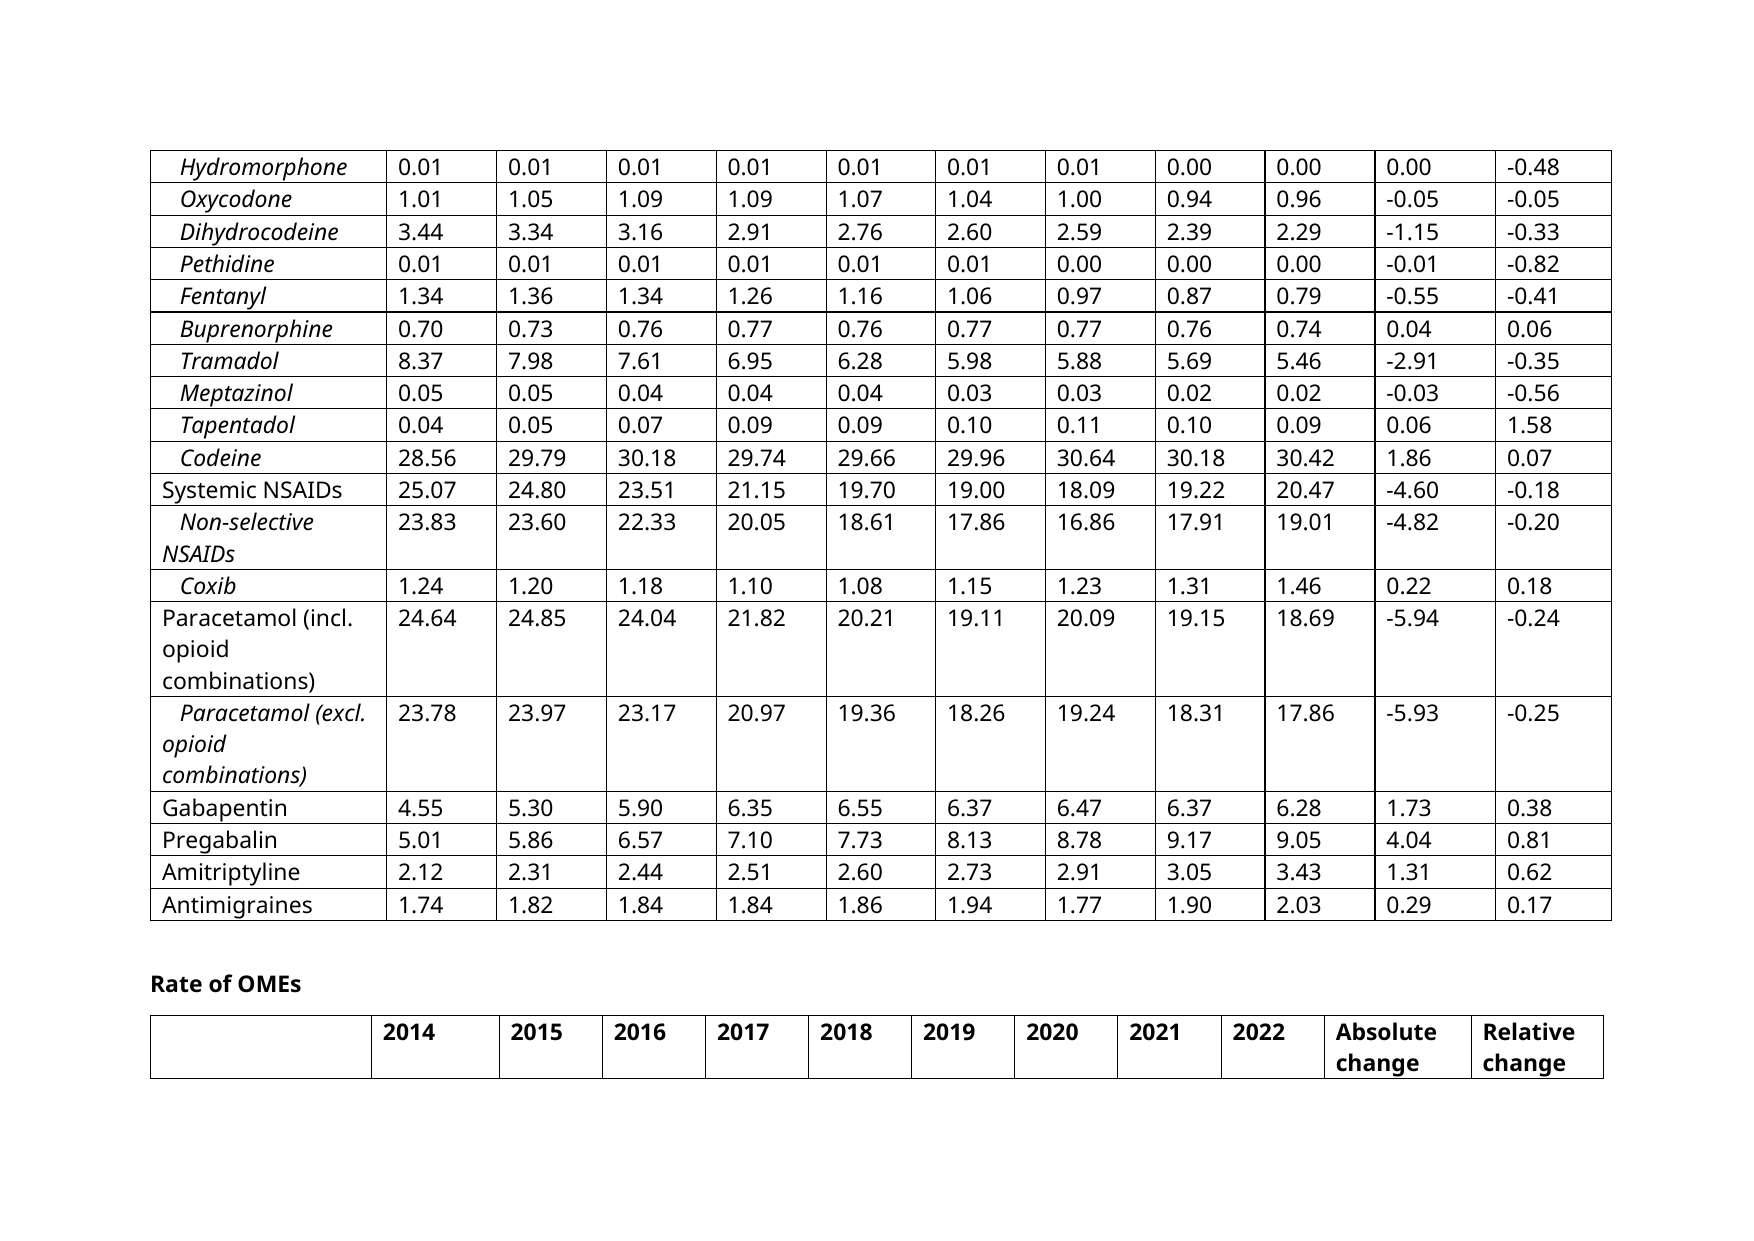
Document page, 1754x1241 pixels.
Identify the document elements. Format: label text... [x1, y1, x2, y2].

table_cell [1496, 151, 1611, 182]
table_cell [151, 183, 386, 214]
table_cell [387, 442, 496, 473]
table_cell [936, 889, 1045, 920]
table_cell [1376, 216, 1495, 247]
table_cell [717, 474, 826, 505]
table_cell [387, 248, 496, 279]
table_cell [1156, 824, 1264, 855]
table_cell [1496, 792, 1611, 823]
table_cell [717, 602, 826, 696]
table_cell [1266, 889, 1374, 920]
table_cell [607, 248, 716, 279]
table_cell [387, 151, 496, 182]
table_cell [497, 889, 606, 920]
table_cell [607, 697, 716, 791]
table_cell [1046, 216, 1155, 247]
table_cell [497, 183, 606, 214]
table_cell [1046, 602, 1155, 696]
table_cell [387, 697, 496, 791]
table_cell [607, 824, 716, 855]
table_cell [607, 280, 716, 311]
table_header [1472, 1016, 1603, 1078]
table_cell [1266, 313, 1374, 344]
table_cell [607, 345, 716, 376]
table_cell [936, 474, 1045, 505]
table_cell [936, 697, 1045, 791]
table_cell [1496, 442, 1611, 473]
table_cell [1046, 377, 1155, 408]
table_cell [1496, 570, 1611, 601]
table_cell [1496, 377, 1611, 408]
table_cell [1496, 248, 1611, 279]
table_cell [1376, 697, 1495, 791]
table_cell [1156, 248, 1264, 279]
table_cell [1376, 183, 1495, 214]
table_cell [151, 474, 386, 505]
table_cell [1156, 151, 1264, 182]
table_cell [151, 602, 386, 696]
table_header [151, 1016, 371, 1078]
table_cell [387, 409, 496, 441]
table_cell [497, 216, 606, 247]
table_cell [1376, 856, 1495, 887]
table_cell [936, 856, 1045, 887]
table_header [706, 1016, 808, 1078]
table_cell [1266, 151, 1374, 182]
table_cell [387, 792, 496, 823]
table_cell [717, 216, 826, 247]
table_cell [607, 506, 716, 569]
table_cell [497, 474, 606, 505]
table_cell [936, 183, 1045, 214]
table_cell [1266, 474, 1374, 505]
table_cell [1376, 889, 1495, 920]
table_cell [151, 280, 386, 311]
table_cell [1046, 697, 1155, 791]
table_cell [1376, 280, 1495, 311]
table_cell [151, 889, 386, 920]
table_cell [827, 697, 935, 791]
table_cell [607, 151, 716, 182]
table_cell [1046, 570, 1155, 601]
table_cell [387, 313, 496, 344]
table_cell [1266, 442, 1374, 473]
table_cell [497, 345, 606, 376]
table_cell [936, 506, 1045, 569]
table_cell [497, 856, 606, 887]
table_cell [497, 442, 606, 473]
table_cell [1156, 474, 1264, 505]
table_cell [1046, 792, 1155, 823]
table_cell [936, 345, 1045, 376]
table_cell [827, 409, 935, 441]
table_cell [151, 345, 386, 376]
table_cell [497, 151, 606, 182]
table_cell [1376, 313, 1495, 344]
text Rate of OMEs [150, 968, 1604, 999]
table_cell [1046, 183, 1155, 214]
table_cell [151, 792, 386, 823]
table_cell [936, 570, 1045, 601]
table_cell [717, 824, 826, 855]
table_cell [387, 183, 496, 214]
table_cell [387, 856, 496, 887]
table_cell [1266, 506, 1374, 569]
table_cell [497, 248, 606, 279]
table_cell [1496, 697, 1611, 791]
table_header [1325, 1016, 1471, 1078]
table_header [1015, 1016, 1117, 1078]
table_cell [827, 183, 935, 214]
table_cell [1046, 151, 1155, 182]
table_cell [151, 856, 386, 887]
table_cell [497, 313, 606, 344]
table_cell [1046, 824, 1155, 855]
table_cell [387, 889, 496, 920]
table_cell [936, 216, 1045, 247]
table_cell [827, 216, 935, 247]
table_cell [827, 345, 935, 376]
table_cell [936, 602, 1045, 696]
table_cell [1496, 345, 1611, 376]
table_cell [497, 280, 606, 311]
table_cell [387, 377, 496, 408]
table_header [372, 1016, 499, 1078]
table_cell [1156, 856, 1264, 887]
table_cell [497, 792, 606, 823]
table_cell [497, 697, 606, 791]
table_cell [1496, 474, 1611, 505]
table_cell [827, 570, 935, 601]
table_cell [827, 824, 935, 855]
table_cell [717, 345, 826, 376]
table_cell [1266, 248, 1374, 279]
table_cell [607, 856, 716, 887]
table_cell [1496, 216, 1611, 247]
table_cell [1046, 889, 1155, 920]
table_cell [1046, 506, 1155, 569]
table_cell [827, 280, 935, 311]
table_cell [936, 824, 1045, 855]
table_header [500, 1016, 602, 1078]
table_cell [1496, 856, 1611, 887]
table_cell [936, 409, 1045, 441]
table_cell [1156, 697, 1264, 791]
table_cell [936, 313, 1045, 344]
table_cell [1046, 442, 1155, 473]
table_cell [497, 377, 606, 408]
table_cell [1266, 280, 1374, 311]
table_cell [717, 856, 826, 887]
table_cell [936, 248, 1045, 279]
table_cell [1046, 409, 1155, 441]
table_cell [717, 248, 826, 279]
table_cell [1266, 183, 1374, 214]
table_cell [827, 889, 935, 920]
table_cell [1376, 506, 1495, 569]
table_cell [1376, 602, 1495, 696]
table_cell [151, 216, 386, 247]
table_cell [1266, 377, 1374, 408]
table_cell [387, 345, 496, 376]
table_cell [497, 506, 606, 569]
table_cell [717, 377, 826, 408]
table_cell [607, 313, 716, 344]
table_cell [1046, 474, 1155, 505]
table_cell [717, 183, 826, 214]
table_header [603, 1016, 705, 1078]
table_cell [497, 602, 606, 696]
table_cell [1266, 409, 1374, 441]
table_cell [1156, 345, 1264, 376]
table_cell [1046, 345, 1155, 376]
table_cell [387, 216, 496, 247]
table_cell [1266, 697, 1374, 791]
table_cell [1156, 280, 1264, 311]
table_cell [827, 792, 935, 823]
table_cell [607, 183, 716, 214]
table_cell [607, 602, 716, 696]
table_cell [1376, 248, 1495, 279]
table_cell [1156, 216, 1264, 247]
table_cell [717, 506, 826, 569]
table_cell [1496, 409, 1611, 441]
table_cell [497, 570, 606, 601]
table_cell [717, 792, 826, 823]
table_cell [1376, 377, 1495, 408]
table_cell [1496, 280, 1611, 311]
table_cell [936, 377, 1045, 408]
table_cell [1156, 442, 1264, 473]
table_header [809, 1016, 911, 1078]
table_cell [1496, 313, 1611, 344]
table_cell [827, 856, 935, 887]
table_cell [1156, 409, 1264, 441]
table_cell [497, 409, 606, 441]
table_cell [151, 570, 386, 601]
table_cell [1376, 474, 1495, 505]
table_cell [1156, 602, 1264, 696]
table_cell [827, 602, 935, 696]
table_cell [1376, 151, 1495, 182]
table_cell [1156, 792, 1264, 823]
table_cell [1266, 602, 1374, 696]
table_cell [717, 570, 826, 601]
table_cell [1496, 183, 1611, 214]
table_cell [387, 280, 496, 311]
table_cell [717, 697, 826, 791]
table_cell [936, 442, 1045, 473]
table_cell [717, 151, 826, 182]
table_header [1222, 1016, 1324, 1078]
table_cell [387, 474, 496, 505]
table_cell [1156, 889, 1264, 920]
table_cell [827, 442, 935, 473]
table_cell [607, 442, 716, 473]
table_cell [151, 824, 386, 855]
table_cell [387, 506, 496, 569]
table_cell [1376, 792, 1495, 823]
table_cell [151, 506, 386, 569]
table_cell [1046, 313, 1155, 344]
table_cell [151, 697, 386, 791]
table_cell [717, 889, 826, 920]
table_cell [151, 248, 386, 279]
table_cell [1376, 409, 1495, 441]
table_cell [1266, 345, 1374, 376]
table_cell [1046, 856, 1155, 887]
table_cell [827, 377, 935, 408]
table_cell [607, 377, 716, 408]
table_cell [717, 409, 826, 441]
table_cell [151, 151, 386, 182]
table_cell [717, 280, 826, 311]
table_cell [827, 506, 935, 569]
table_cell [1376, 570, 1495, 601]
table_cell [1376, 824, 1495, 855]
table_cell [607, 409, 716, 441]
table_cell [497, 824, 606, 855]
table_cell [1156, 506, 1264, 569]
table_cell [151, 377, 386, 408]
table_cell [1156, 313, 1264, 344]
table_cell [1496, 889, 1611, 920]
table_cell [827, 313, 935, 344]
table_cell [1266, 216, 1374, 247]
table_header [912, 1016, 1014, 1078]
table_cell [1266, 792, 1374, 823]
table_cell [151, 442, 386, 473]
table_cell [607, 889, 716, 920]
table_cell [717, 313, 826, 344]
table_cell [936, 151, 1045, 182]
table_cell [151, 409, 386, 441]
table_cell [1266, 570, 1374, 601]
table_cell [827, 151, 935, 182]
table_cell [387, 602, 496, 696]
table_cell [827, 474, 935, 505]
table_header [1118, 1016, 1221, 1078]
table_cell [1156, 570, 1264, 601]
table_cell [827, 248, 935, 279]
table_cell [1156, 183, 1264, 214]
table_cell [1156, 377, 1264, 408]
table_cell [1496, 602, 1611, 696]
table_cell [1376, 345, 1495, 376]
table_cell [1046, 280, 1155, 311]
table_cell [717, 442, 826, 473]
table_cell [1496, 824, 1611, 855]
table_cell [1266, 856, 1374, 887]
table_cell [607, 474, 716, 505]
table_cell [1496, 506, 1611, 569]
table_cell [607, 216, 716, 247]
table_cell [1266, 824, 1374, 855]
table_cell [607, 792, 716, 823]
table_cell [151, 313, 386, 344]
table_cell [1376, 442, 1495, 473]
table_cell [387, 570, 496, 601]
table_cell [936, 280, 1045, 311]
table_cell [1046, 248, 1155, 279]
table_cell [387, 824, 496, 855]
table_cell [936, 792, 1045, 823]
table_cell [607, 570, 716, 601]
